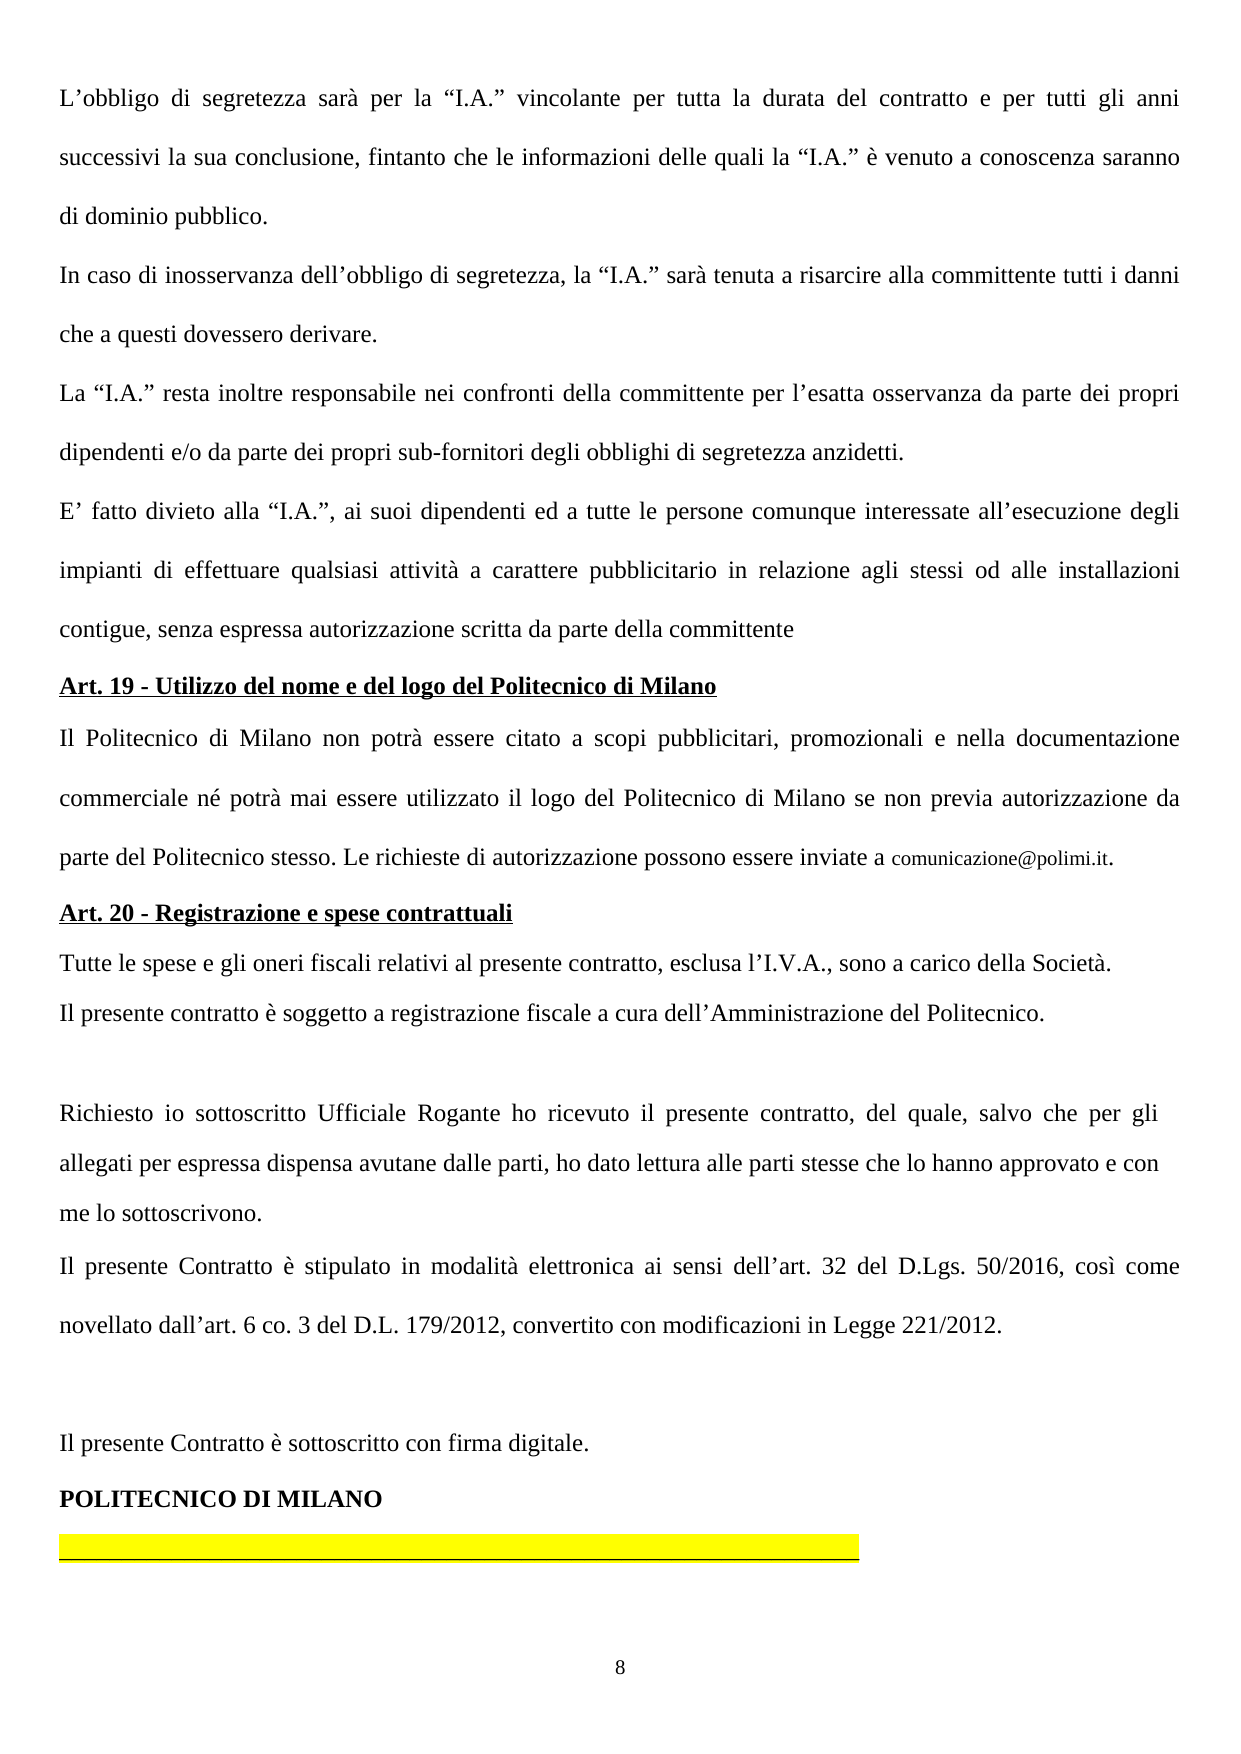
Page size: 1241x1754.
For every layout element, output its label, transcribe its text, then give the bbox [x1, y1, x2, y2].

text Art. 19 - Utilizzo del nome e del logo del Politecnico di Milano [59, 650, 1160, 700]
text Art. 20 - Registrazione e spese contrattuali [59, 877, 1160, 927]
text Il presente contratto è soggetto a registrazione fiscale a cura dell’Amministrazione del Politecnico. [59, 977, 1160, 1027]
text Richiesto io sottoscritto Ufficiale Rogante ho ricevuto il presente contratto, del quale, salvo che per gli allegati per espressa dispensa avutane dalle parti, ho dato lettura alle parti stesse che lo hanno approvato e con me lo sottoscrivono. [59, 1077, 1160, 1227]
text Il presente Contratto è sottoscritto con firma digitale. [59, 1404, 1181, 1463]
text In caso di inosservanza dell’obbligo di segretezza, la “I.A.” sarà tenuta a risarcire alla committente tutti i danni che a questi dovessero derivare. [59, 236, 1181, 354]
text POLITECNICO DI MILANO [59, 1463, 1160, 1513]
text Tutte le spese e gli oneri fiscali relativi al presente contratto, esclusa l’I.V.A., sono a carico della Società. [59, 927, 1160, 977]
text La “I.A.” resta inoltre responsabile nei confronti della committente per l’esatta osservanza da parte dei propri dipendenti e/o da parte dei propri sub-fornitori degli obblighi di segretezza anzidetti. [59, 354, 1181, 472]
text L’obbligo di segretezza sarà per la “I.A.” vincolante per tutta la durata del contratto e per tutti gli anni successivi la sua conclusione, fintanto che le informazioni delle quali la “I.A.” è venuto a conoscenza saranno di dominio pubblico. [59, 59, 1181, 236]
text Il Politecnico di Milano non potrà essere citato a scopi pubblicitari, promozionali e nella documentazione commerciale né potrà mai essere utilizzato il logo del Politecnico di Milano se non previa autorizzazione da parte del Politecnico stesso. Le richieste di autorizzazione possono essere inviate a comunicazione@polimi.it. [59, 700, 1181, 877]
text Il presente Contratto è stipulato in modalità elettronica ai sensi dell’art. 32 del D.Lgs. 50/2016, così come novellato dall’art. 6 co. 3 del D.L. 179/2012, convertito con modificazioni in Legge 221/2012. [59, 1227, 1181, 1345]
text E’ fatto divieto alla “I.A.”, ai suoi dipendenti ed a tutte le persone comunque interessate all’esecuzione degli impianti di effettuare qualsiasi attività a carattere pubblicitario in relazione agli stessi od alle installazioni contigue, senza espressa autorizzazione scritta da parte della committente [59, 472, 1181, 650]
text ________________________________________________________________ [59, 1513, 1160, 1563]
